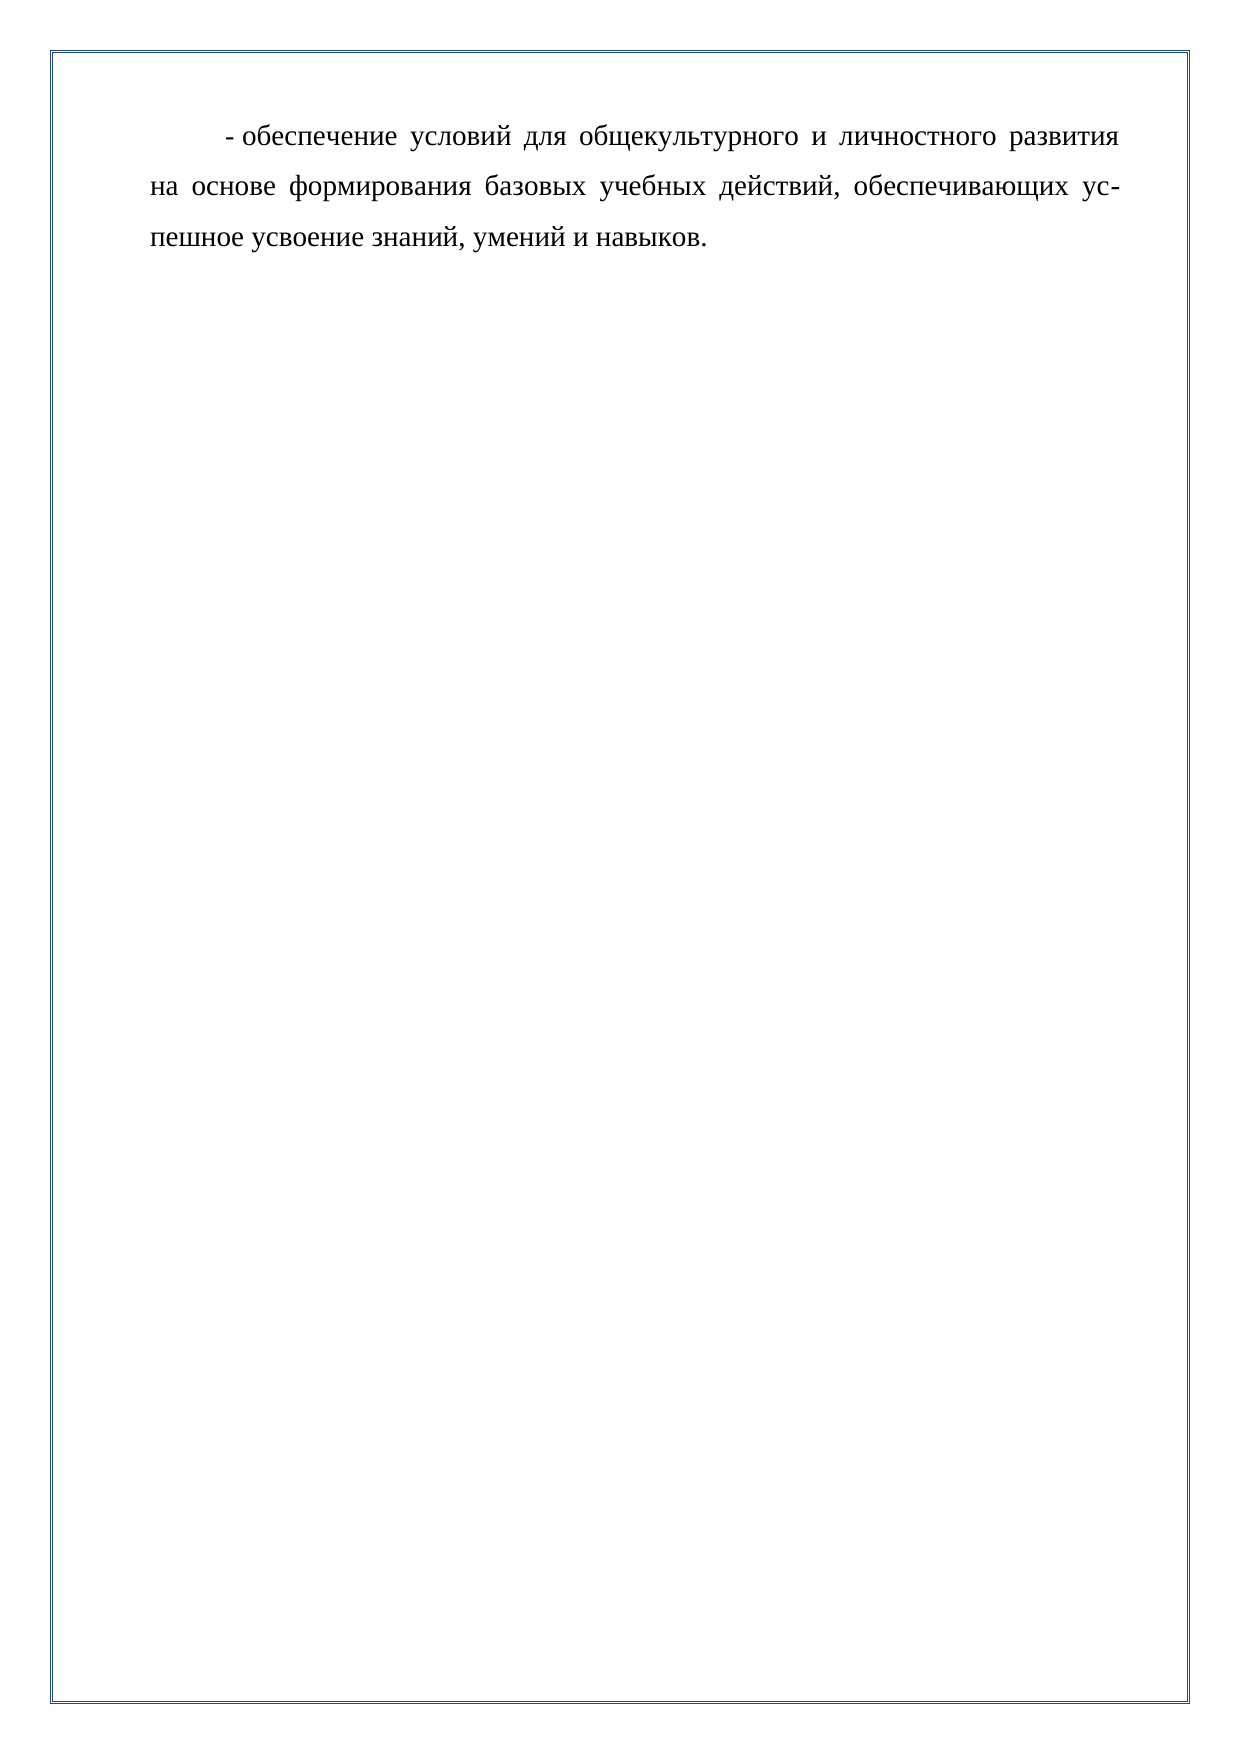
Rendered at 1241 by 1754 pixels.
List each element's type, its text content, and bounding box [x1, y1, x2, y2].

list обеспечение условий для общекультурного и личностного развития на основе формирования базовых учебных действий, обеспечивающих успешное усвоение знаний, умений и навыков. [150, 118, 1120, 252]
